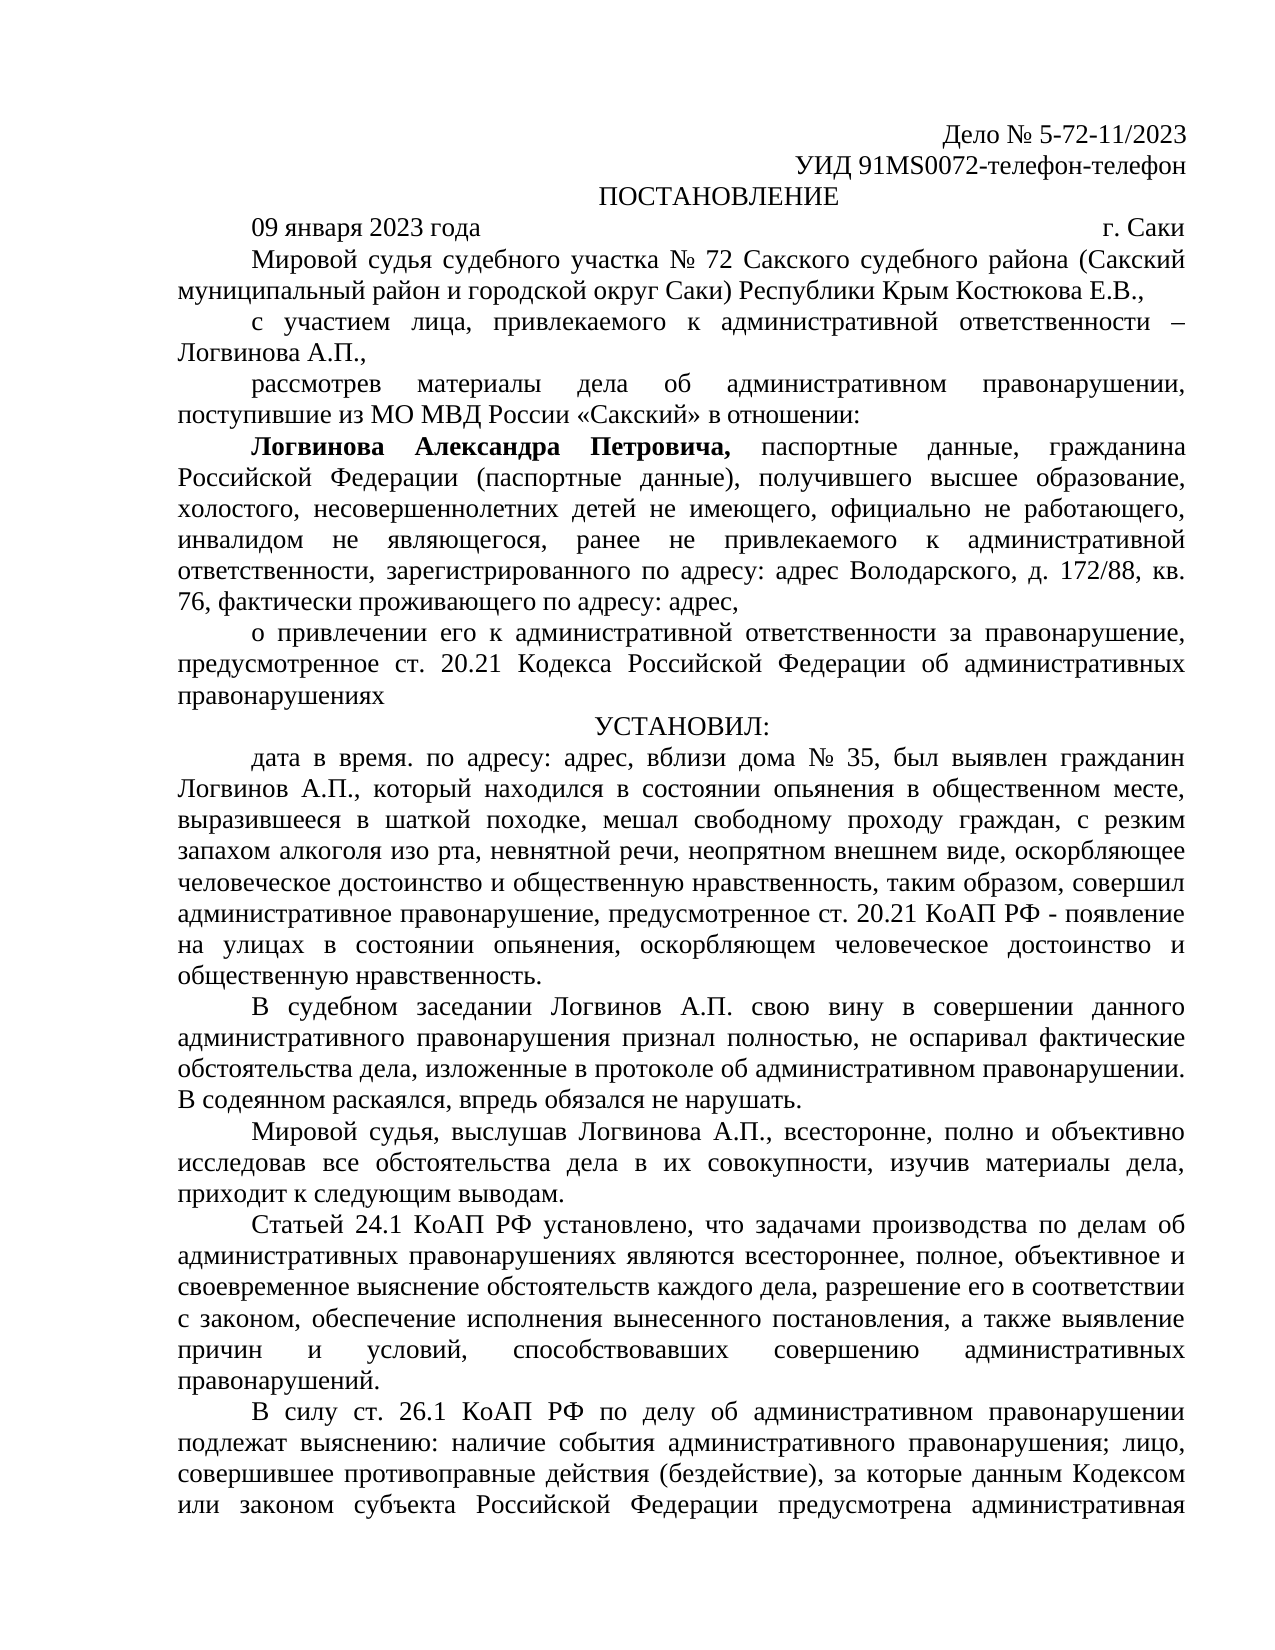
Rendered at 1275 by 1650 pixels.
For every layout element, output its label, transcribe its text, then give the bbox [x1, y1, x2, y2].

text о привлечении его к административной ответственности за правонарушение, предусмотренное ст. 20.21 Кодекса Российской Федерации об административных правонарушениях [177, 616, 1186, 710]
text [177, 1395, 1186, 1520]
text с участием лица, привлекаемого к административной ответственности – Логвинова А.П., [177, 305, 1186, 367]
text Логвинова Александра Петровича, паспортные данные, гражданина Российской Федерации (паспортные данные), получившего высшее образование, холостого, несовершеннолетних детей не имеющего, официально не работающего, инвалидом не являющегося, ранее не привлекаемого к административной ответственности, зарегистрированного по адресу: адрес Володарского, д. 172/88, кв. 76, фактически проживающего по адресу: адрес, [177, 429, 1186, 616]
text 09 января 2023 года г. Саки [177, 212, 1186, 243]
text Мировой судья, выслушав Логвинова А.П., всесторонне, полно и объективно исследовав все обстоятельства дела в их совокупности, изучив материалы дела, приходит к следующим выводам. [177, 1115, 1186, 1208]
text В судебном заседании Логвинов А.П. свою вину в совершении данного административного правонарушения признал полностью, не оспаривал фактические обстоятельства дела, изложенные в протоколе об административном правонарушении. В содеянном раскаялся, впредь обязался не нарушать. [177, 990, 1186, 1115]
text УИД 91MS0072-телефон-телефон [177, 149, 1186, 180]
text Дело № 5-72-11/2023 [177, 118, 1186, 149]
text Мировой судья судебного участка № 72 Сакского судебного района (Сакский муниципальный район и городской округ Саки) Республики Крым Костюкова Е.В., [177, 243, 1186, 305]
text дата в время. по адресу: адрес, вблизи дома № 35, был выявлен гражданин Логвинов А.П., который находился в состоянии опьянения в общественном месте, выразившееся в шаткой походке, мешал свободному проходу граждан, с резким запахом алкоголя изо рта, невнятной речи, неопрятном внешнем виде, оскорбляющее человеческое достоинство и общественную нравственность, таким образом, совершил административное правонарушение, предусмотренное ст. 20.21 КоАП РФ - появление на улицах в состоянии опьянения, оскорбляющем человеческое достоинство и общественную нравственность. [177, 741, 1186, 990]
text рассмотрев материалы дела об административном правонарушении, поступившие из МО МВД России «Сакский» в отношении: [177, 367, 1186, 429]
text Статьей 24.1 КоАП РФ установлено, что задачами производства по делам об административных правонарушениях являются всестороннее, полное, объективное и своевременное выяснение обстоятельств каждого дела, разрешение его в соответствии с законом, обеспечение исполнения вынесенного постановления, а также выявление причин и условий, способствовавших совершению административных правонарушений. [177, 1208, 1186, 1395]
text ПОСТАНОВЛЕНИЕ [177, 180, 1186, 212]
text УСТАНОВИЛ: [177, 710, 1186, 741]
